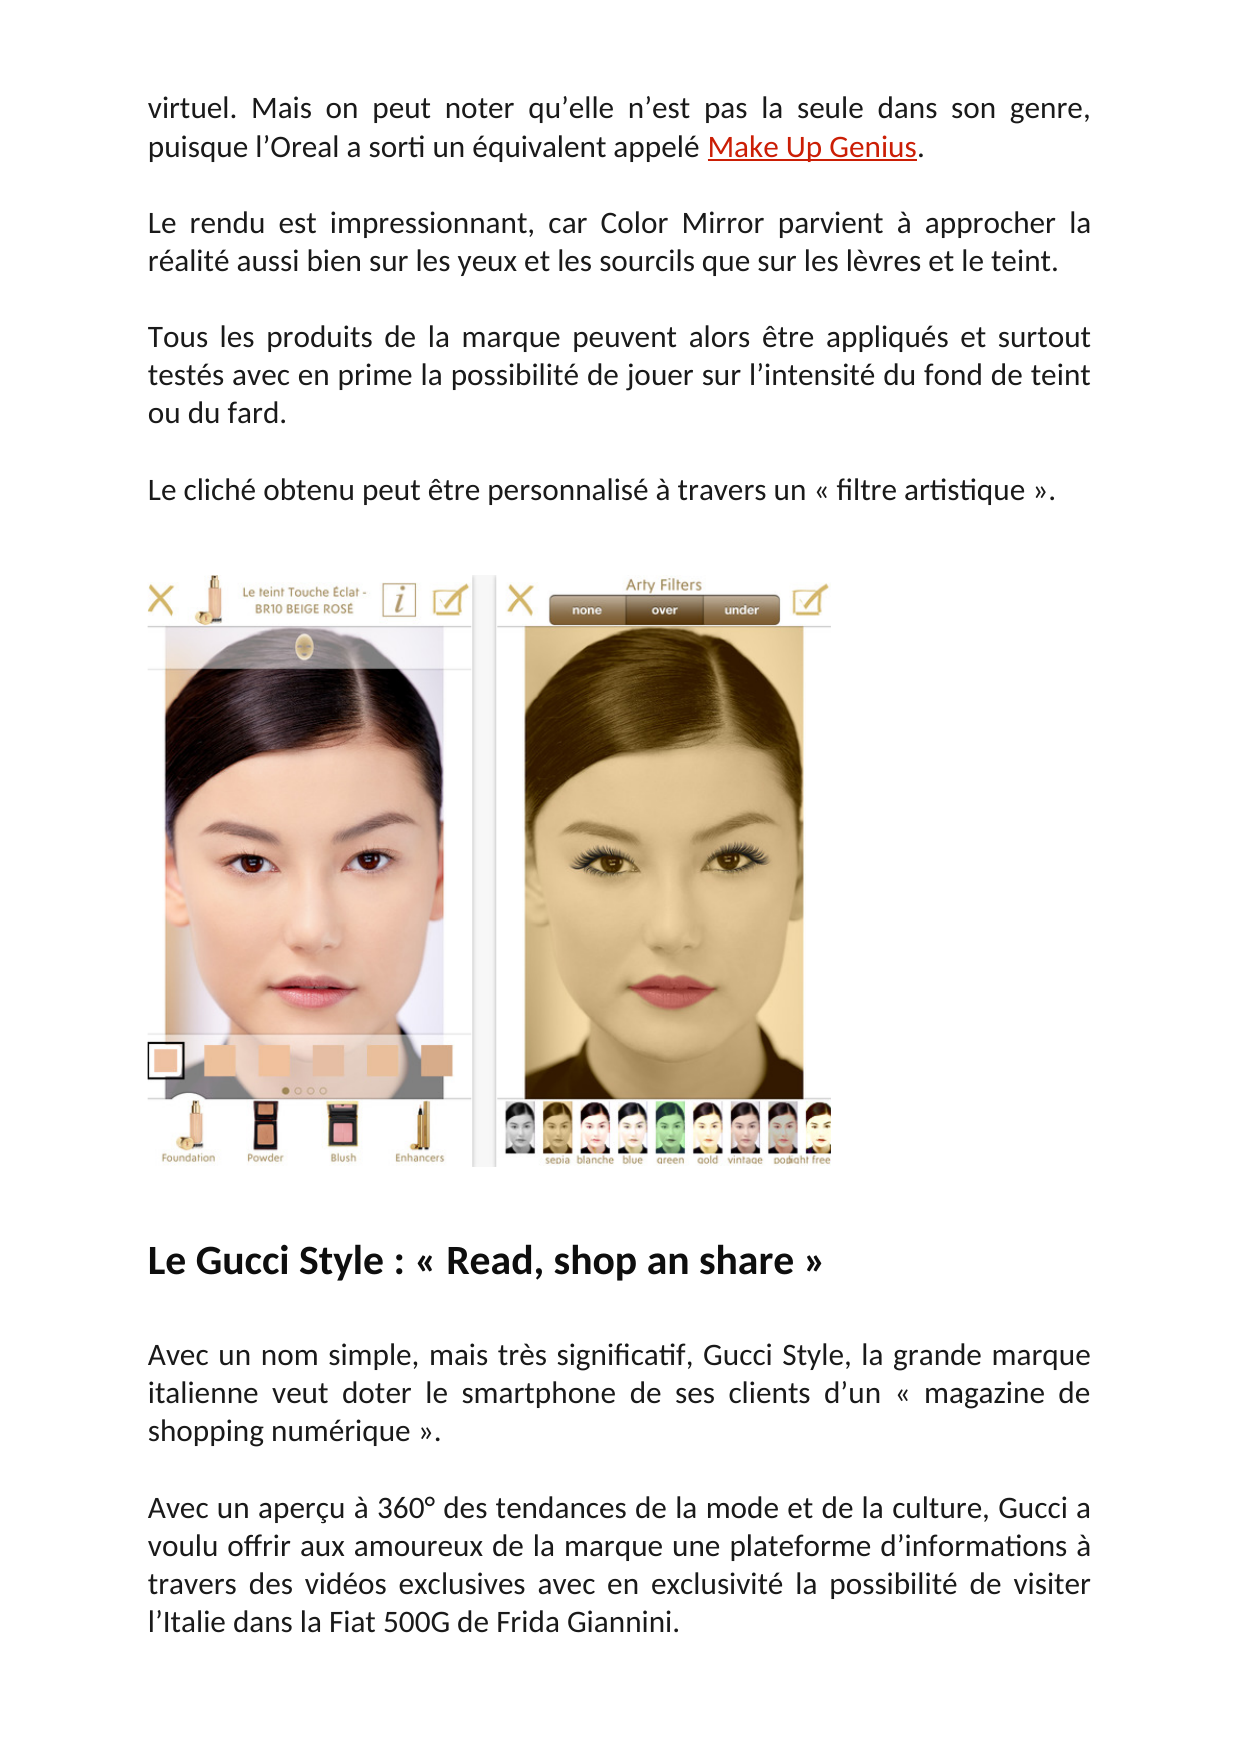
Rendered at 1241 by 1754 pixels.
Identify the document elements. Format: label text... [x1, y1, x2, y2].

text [148, 89, 1092, 165]
picture [147, 575, 832, 1167]
text Le cliché obtenu peut être personnalisé à travers un « filtre artistique ». [148, 470, 1092, 508]
text Tous les produits de la marque peuvent alors être appliqués et surtout testés avec en prime la possibilité de jouer sur l’intensité du fond de teint ou du fard. [148, 317, 1092, 432]
text Le Gucci Style : « Read, shop an share » [148, 1234, 1092, 1284]
text Le rendu est impressionnant, car Color Mirror parvient à approcher la réalité aussi bien sur les yeux et les sourcils que sur les lèvres et le teint. [148, 203, 1092, 279]
text Avec un aperçu à 360° des tendances de la mode et de la culture, Gucci a voulu offrir aux amoureux de la marque une plateforme d’informations à travers des vidéos exclusives avec en exclusivité la possibilité de visiter l’Italie dans la Fiat 500G de Frida Giannini. [148, 1488, 1092, 1640]
text Avec un nom simple, mais très significatif, Gucci Style, la grande marque italienne veut doter le smartphone de ses clients d’un « magazine de shopping numérique ». [148, 1335, 1092, 1450]
